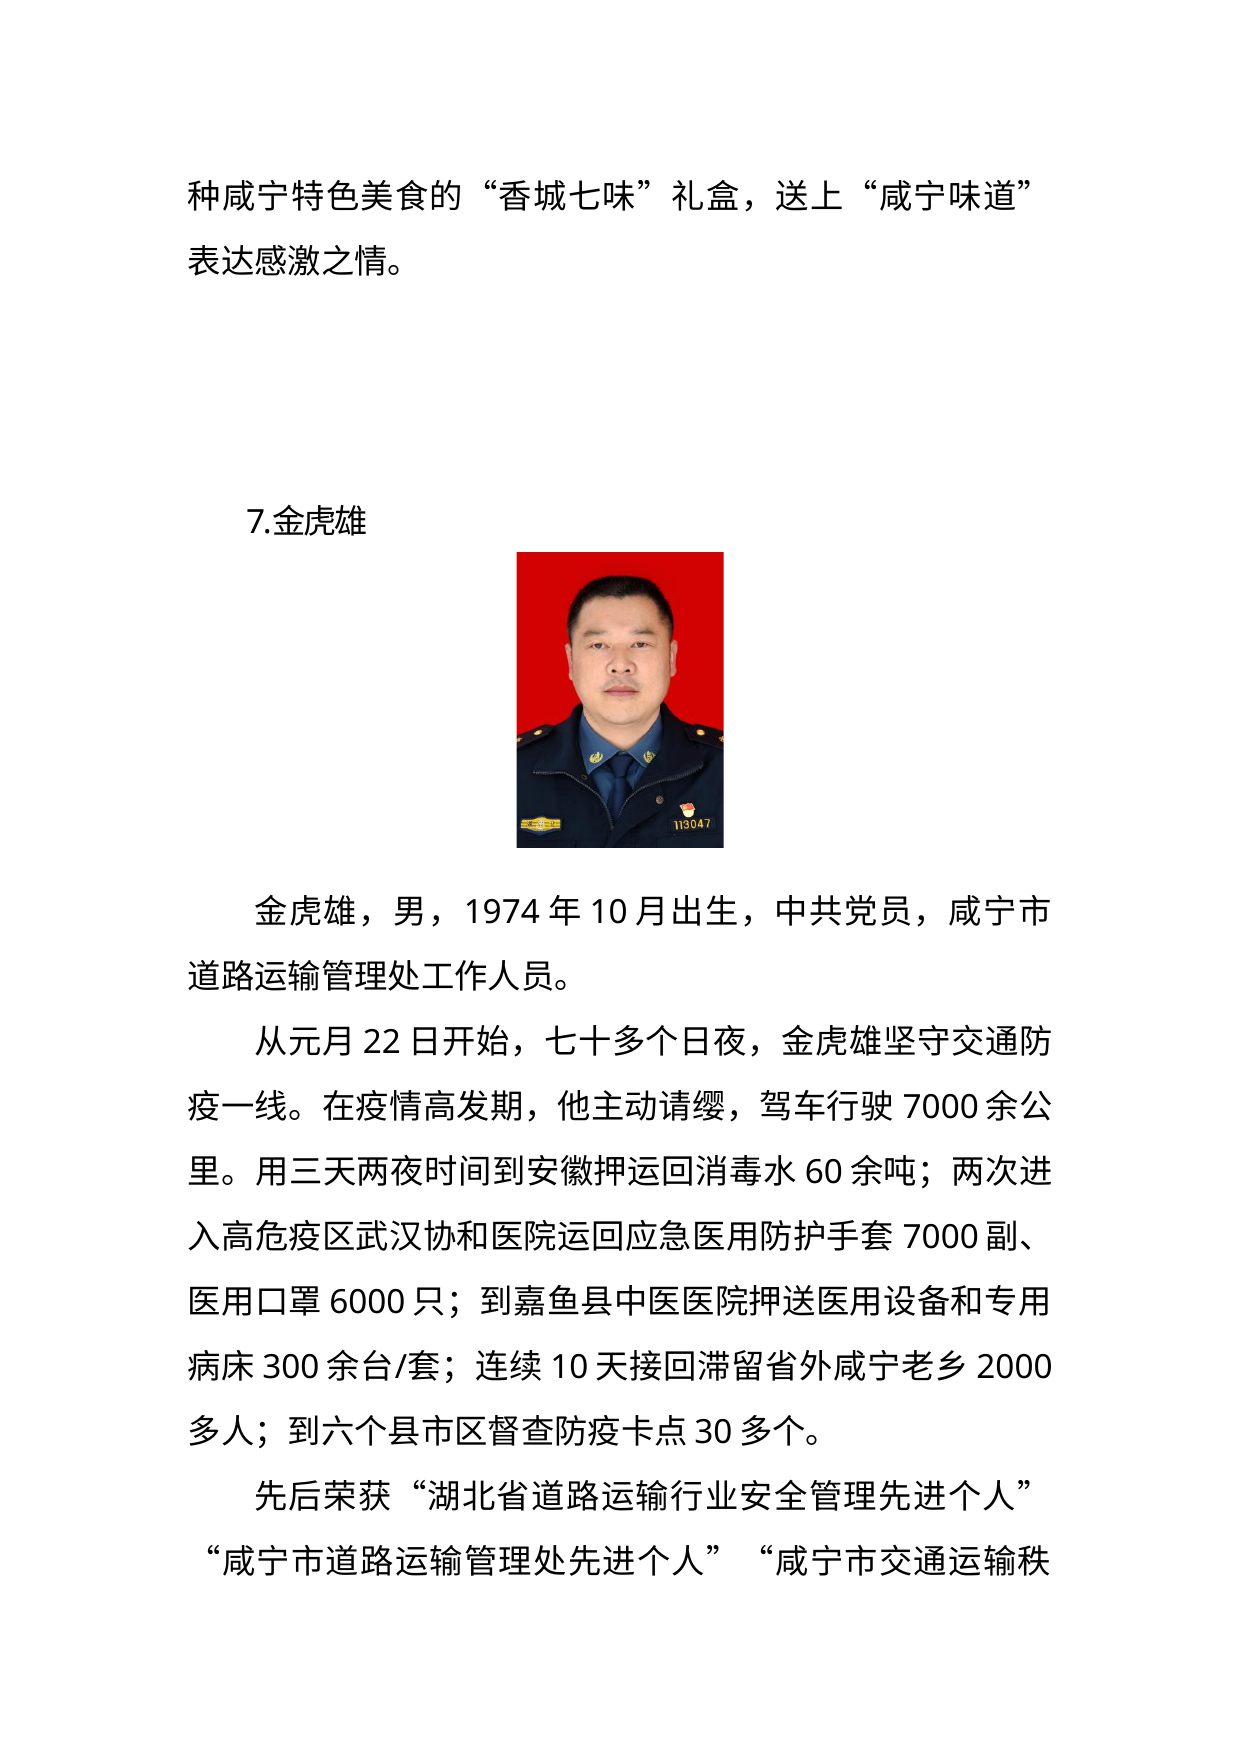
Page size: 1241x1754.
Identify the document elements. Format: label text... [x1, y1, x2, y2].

picture [516, 552, 724, 848]
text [187, 1462, 1053, 1592]
text 从元月22日开始，七十多个日夜，金虎雄坚守交通防疫一线。在疫情高发期，他主动请缨，驾车行驶7000余公里。用三天两夜时间到安徽押运回消毒水60余吨；两次进入高危疫区武汉协和医院运回应急医用防护手套7000副、医用口罩6000只；到嘉鱼县中医医院押送医用设备和专用病床300余台/套；连续10天接回滞留省外咸宁老乡2000多人；到六个县市区督查防疫卡点30多个。 [187, 1007, 1053, 1462]
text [187, 162, 1053, 292]
text 金虎雄，男，1974年10月出生，中共党员，咸宁市道路运输管理处工作人员。 [187, 877, 1053, 1007]
text 7.金虎雄 [187, 487, 1053, 552]
